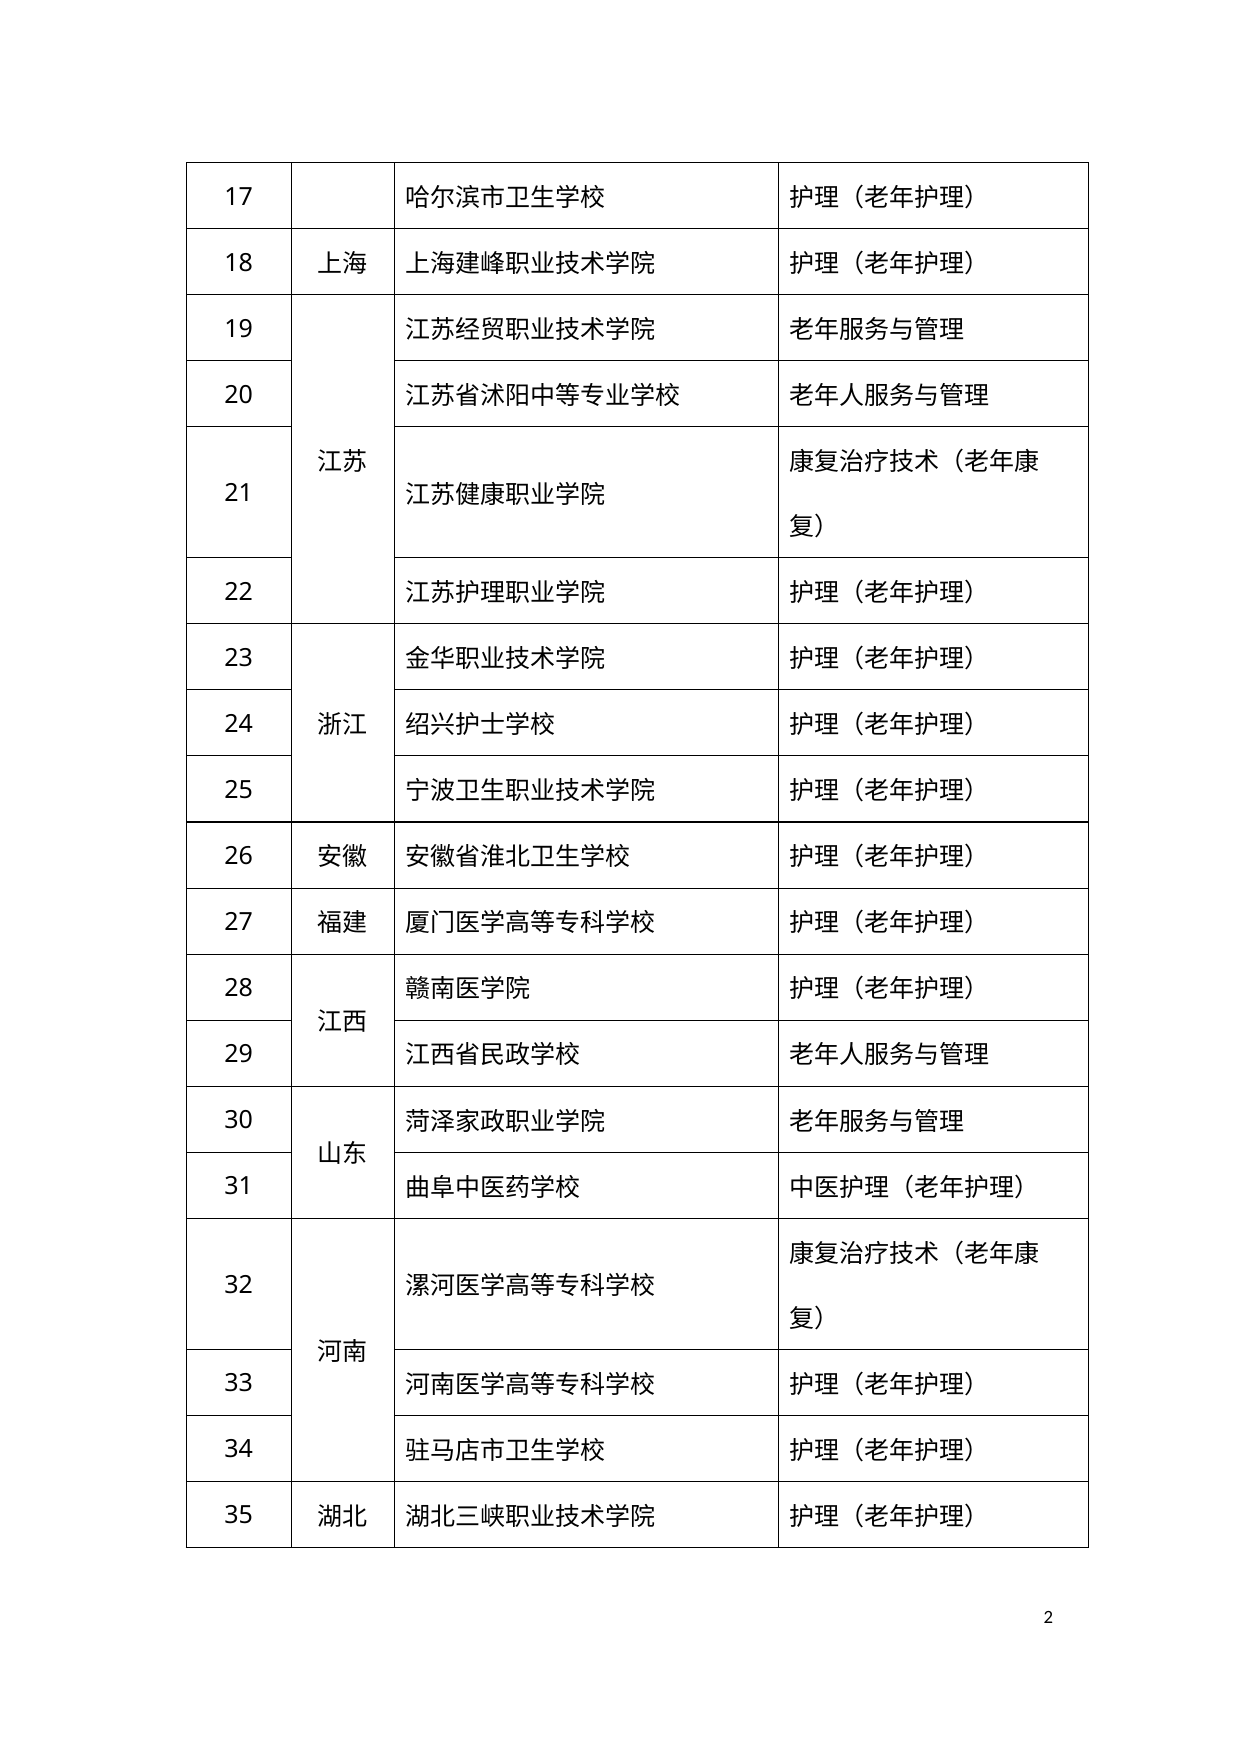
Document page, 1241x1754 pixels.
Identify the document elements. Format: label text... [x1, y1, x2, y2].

table_cell 31 [187, 1153, 291, 1218]
table_cell 厦门医学高等专科学校 [395, 889, 778, 953]
table_cell 老年服务与管理 [779, 295, 1088, 360]
table_cell 护理（老年护理） [779, 1416, 1088, 1481]
table_cell 江苏健康职业学院 [395, 427, 778, 557]
table_cell 江西省民政学校 [395, 1021, 778, 1086]
table_cell 曲阜中医药学校 [395, 1153, 778, 1218]
table_cell 护理（老年护理） [779, 229, 1088, 294]
table_cell 24 [187, 690, 291, 755]
table_cell 23 [187, 624, 291, 689]
table_cell 32 [187, 1219, 291, 1349]
table_cell 护理（老年护理） [779, 889, 1088, 953]
table_cell 江苏省沭阳中等专业学校 [395, 361, 778, 426]
table_cell 护理（老年护理） [779, 163, 1088, 228]
table_cell 康复治疗技术（老年康复） [779, 427, 1088, 557]
table_cell 安徽省淮北卫生学校 [395, 823, 778, 887]
table_cell 17 [187, 163, 291, 228]
table_cell 护理（老年护理） [779, 823, 1088, 887]
table_cell 河南 [292, 1219, 394, 1481]
table_cell 护理（老年护理） [779, 955, 1088, 1019]
table_cell 护理（老年护理） [779, 756, 1088, 821]
table_cell 20 [187, 361, 291, 426]
table_cell 21 [187, 427, 291, 557]
table_cell 山东 [292, 1087, 394, 1218]
table_cell 25 [187, 756, 291, 821]
table_cell 绍兴护士学校 [395, 690, 778, 755]
table_cell 老年服务与管理 [779, 1087, 1088, 1152]
table_cell 赣南医学院 [395, 955, 778, 1019]
table_cell 河南医学高等专科学校 [395, 1350, 778, 1415]
table_cell 护理（老年护理） [779, 1350, 1088, 1415]
table_cell 护理（老年护理） [779, 624, 1088, 689]
table_cell 湖北三峡职业技术学院 [395, 1482, 778, 1547]
table_cell 福建 [292, 889, 394, 953]
table_cell 老年人服务与管理 [779, 1021, 1088, 1086]
table_cell 安徽 [292, 823, 394, 887]
table_cell 驻马店市卫生学校 [395, 1416, 778, 1481]
table_cell 江苏护理职业学院 [395, 558, 778, 623]
table_cell 湖北 [292, 1482, 394, 1547]
table_cell 金华职业技术学院 [395, 624, 778, 689]
table_cell 19 [187, 295, 291, 360]
table_cell 28 [187, 955, 291, 1019]
table_cell 上海 [292, 229, 394, 294]
table_cell 35 [187, 1482, 291, 1547]
table_cell 中医护理（老年护理） [779, 1153, 1088, 1218]
table_cell 康复治疗技术（老年康复） [779, 1219, 1088, 1349]
table_cell 上海建峰职业技术学院 [395, 229, 778, 294]
table_cell 老年人服务与管理 [779, 361, 1088, 426]
table_cell 护理（老年护理） [779, 690, 1088, 755]
table_cell 江西 [292, 955, 394, 1086]
table_cell 34 [187, 1416, 291, 1481]
table_cell 漯河医学高等专科学校 [395, 1219, 778, 1349]
table_cell 22 [187, 558, 291, 623]
table_cell 护理（老年护理） [779, 1482, 1088, 1547]
table_cell 护理（老年护理） [779, 558, 1088, 623]
table_cell 18 [187, 229, 291, 294]
table_cell 29 [187, 1021, 291, 1086]
table_cell 江苏 [292, 295, 394, 623]
table_cell 33 [187, 1350, 291, 1415]
table_cell 宁波卫生职业技术学院 [395, 756, 778, 821]
table_cell 30 [187, 1087, 291, 1152]
table_cell 菏泽家政职业学院 [395, 1087, 778, 1152]
table_cell 26 [187, 823, 291, 887]
table_cell 27 [187, 889, 291, 953]
table_cell 浙江 [292, 624, 394, 821]
table_cell 江苏经贸职业技术学院 [395, 295, 778, 360]
table_cell 哈尔滨市卫生学校 [395, 163, 778, 228]
